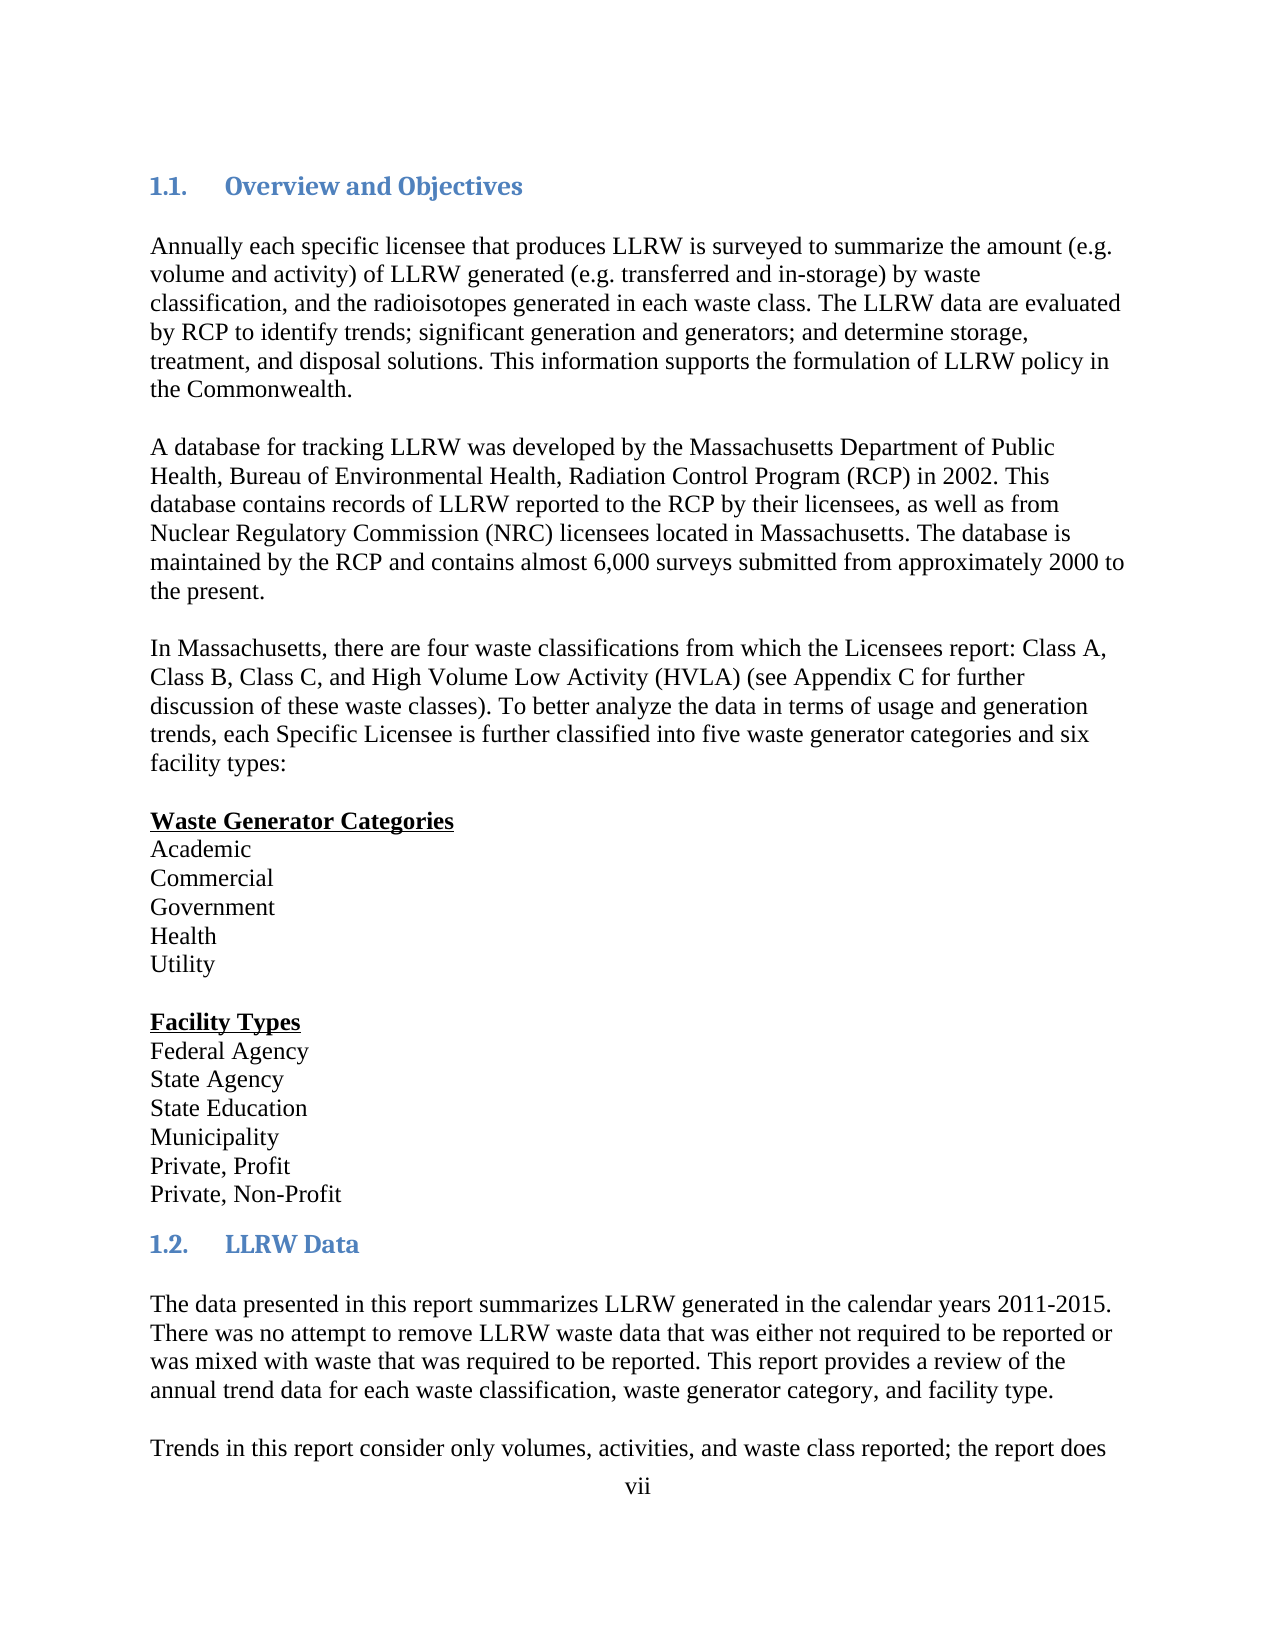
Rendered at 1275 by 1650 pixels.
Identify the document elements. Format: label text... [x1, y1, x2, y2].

text Federal Agency [150, 1036, 1125, 1064]
text Utility [150, 949, 1125, 978]
text Municipality [150, 1122, 1125, 1151]
text State Education [150, 1093, 1125, 1122]
subtitle 1.2. LLRW Data [150, 1229, 1125, 1260]
text Facility Types [150, 1007, 1125, 1036]
text Commercial [150, 863, 1125, 892]
text The data presented in this report summarizes LLRW generated in the calendar years 2011-2015. There was no attempt to remove LLRW waste data that was either not required to be reported or was mixed with waste that was required to be reported. This report provides a review of the annual trend data for each waste classification, waste generator category, and facility type. [150, 1289, 1125, 1404]
text Waste Generator Categories [150, 806, 1125, 834]
text In Massachusetts, there are four waste classifications from which the Licensees report: Class A, Class B, Class C, and High Volume Low Activity (HVLA) (see Appendix C for further discussion of these waste classes). To better analyze the data in terms of usage and generation trends, each Specific Licensee is further classified into five waste generator categories and six facility types: [150, 633, 1125, 777]
text Academic [150, 834, 1125, 863]
text State Agency [150, 1064, 1125, 1093]
text Private, Non-Profit [150, 1179, 1125, 1208]
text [150, 1433, 1125, 1461]
text Government [150, 892, 1125, 921]
text Private, Profit [150, 1151, 1125, 1179]
text Annually each specific licensee that produces LLRW is surveyed to summarize the amount (e.g. volume and activity) of LLRW generated (e.g. transferred and in-storage) by waste classification, and the radioisotopes generated in each waste class. The LLRW data are evaluated by RCP to identify trends; significant generation and generators; and determine storage, treatment, and disposal solutions. This information supports the formulation of LLRW policy in the Commonwealth. [150, 231, 1125, 403]
text Health [150, 921, 1125, 949]
text A database for tracking LLRW was developed by the Massachusetts Department of Public Health, Bureau of Environmental Health, Radiation Control Program (RCP) in 2002. This database contains records of LLRW reported to the RCP by their licensees, as well as from Nuclear Regulatory Commission (NRC) licensees located in Massachusetts. The database is maintained by the RCP and contains almost 6,000 surveys submitted from approximately 2000 to the present. [150, 432, 1125, 604]
subtitle 1.1. Overview and Objectives [150, 171, 1125, 202]
